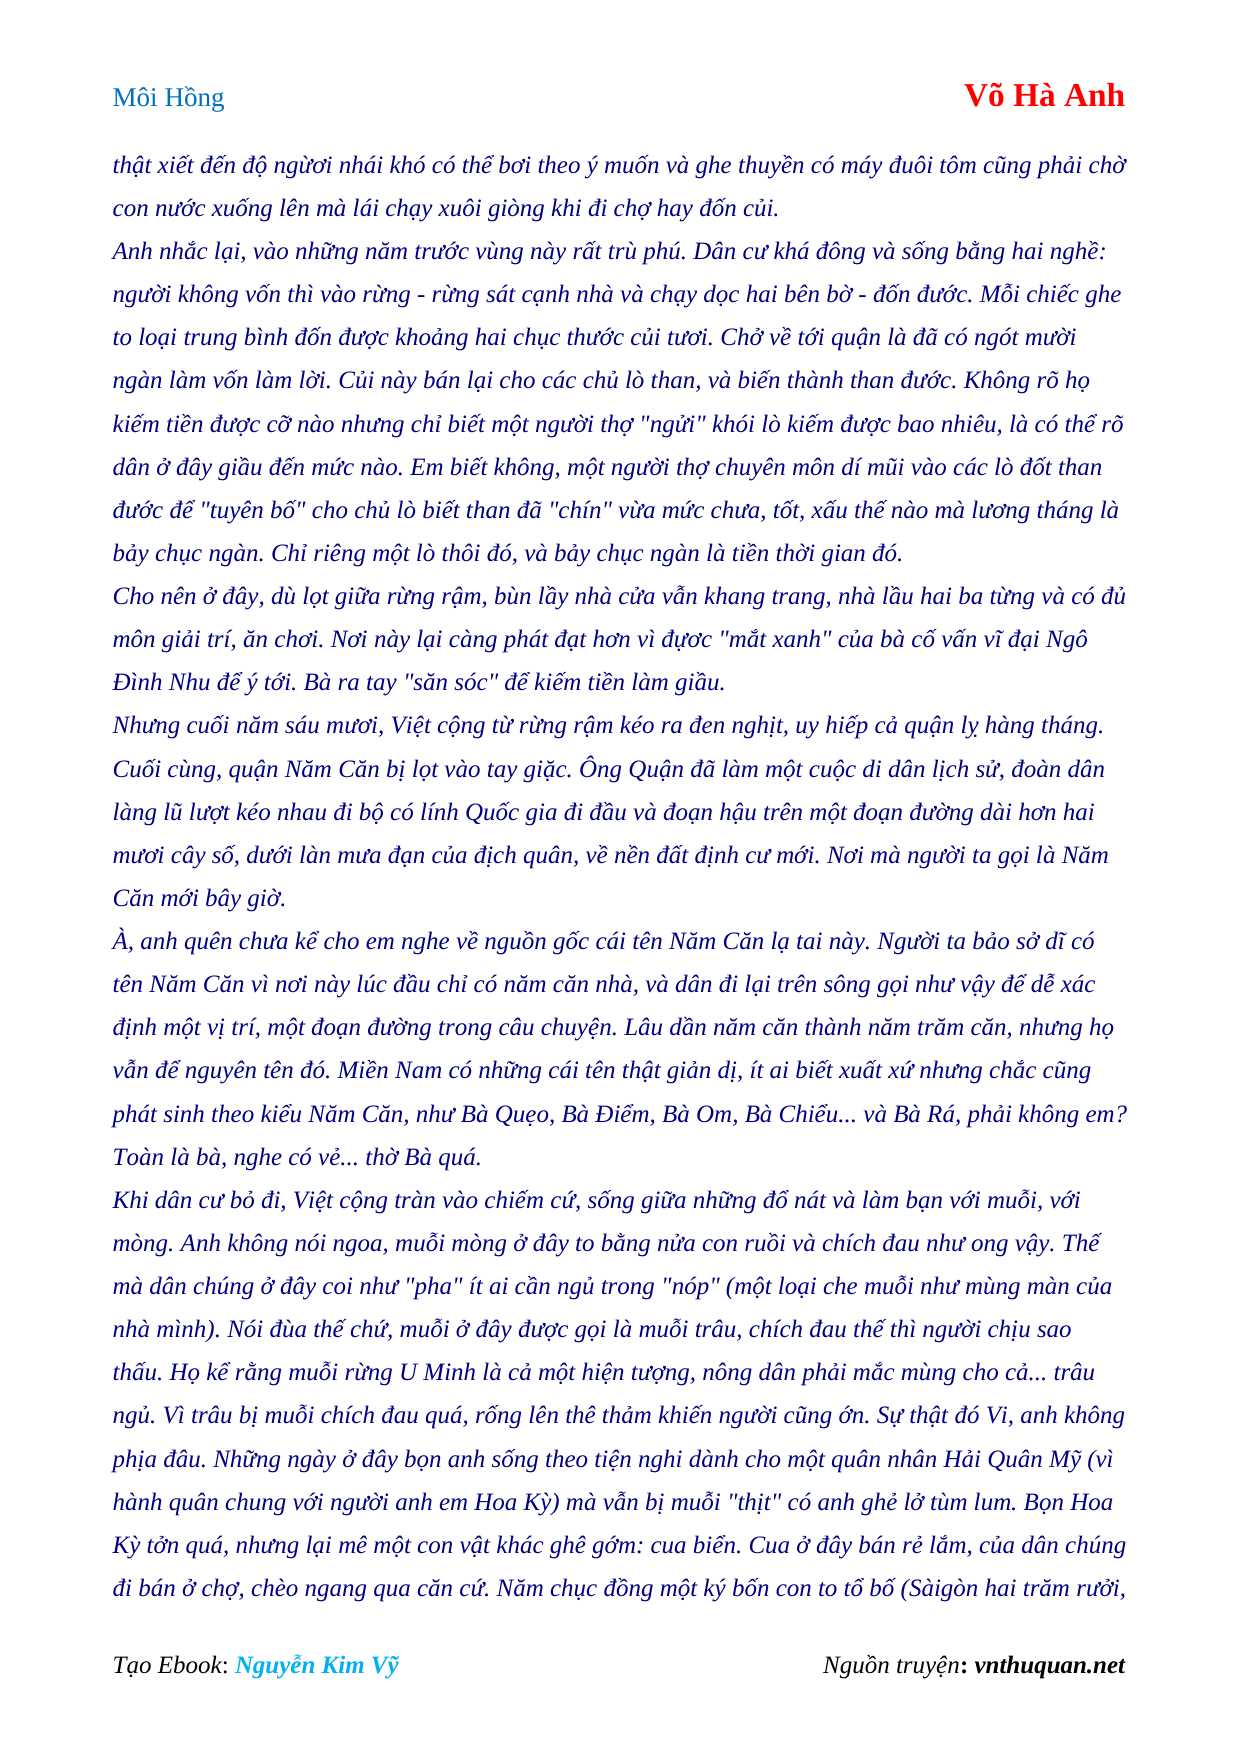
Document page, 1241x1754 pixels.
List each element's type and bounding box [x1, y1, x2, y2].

text [112, 150, 1128, 1602]
